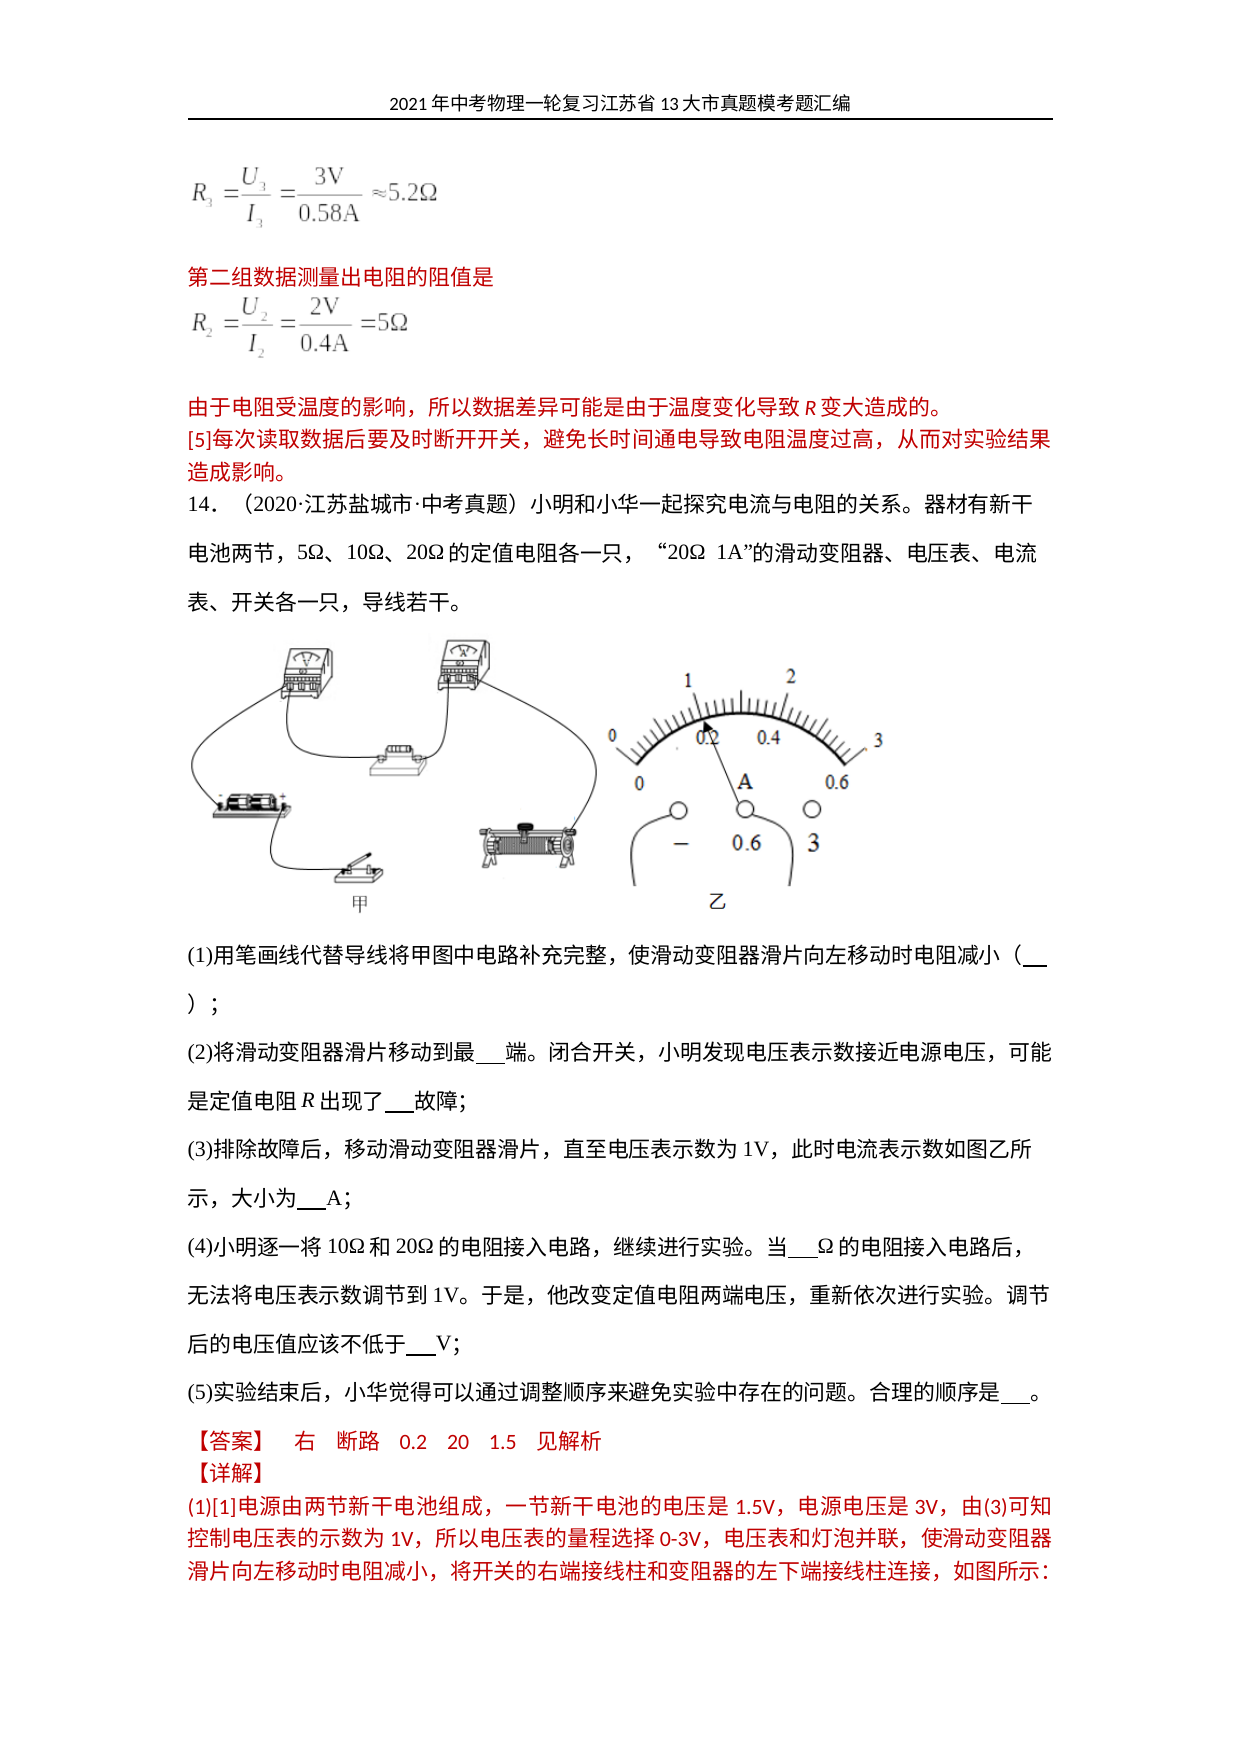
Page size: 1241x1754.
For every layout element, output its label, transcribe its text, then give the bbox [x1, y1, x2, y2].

text 【详解】 [187, 1456, 1053, 1488]
text (1)用笔画线代替导线将甲图中电路补充完整，使滑动变阻器滑片向左移动时电阻减小（ ）； [187, 938, 1053, 1019]
text 14．（2020·江苏盐城市·中考真题）小明和小华一起探究电流与电阻的关系。器材有新干电池两节，5Ω、10Ω、20Ω的定值电阻各一只，“20Ω 1A”的滑动变阻器、电压表、电流表、开关各一只，导线若干。 [187, 487, 1053, 617]
text (4)小明逐一将10Ω和20Ω的电阻接入电路，继续进行实验。当 Ω的电阻接入电路后，无法将电压表示数调节到1V。于是，他改变定值电阻两端电压，重新依次进行实验。调节后的电压值应该不低于 V； [187, 1229, 1053, 1359]
text (3)排除故障后，移动滑动变阻器滑片，直至电压表示数为1V，此时电流表示数如图乙所示，大小为 A； [187, 1132, 1053, 1213]
text 【答案】 右 断路 0.2 20 1.5 见解析 [187, 1423, 1053, 1456]
text (5)实验结束后，小华觉得可以通过调整顺序来避免实验中存在的问题。合理的顺序是 。 [187, 1375, 1053, 1407]
text (1)[1]电源由两节新干电池组成，一节新干电池的电压是1.5V，电源电压是3V，由(3)可知控制电压表的示数为1V，所以电压表的量程选择0-3V，电压表和灯泡并联，使滑动变阻器滑片向左移动时电阻减小，将开关的右端接线柱和变阻器的左下端接线柱连接，如图所示： [187, 1488, 1053, 1586]
text 由于电阻受温度的影响，所以数据差异可能是由于温度变化导致R变大造成的。 [187, 389, 1053, 422]
picture [187, 633, 891, 925]
text [5]每次读取数据后要及时断开开关，避免长时间通电导致电阻温度过高，从而对实验结果造成影响。 [187, 422, 1053, 487]
text 第二组数据测量出电阻的阻值是 [187, 259, 1053, 292]
text (2)将滑动变阻器滑片移动到最 端。闭合开关，小明发现电压表示数接近电源电压，可能是定值电阻R出现了 故障； [187, 1035, 1053, 1116]
